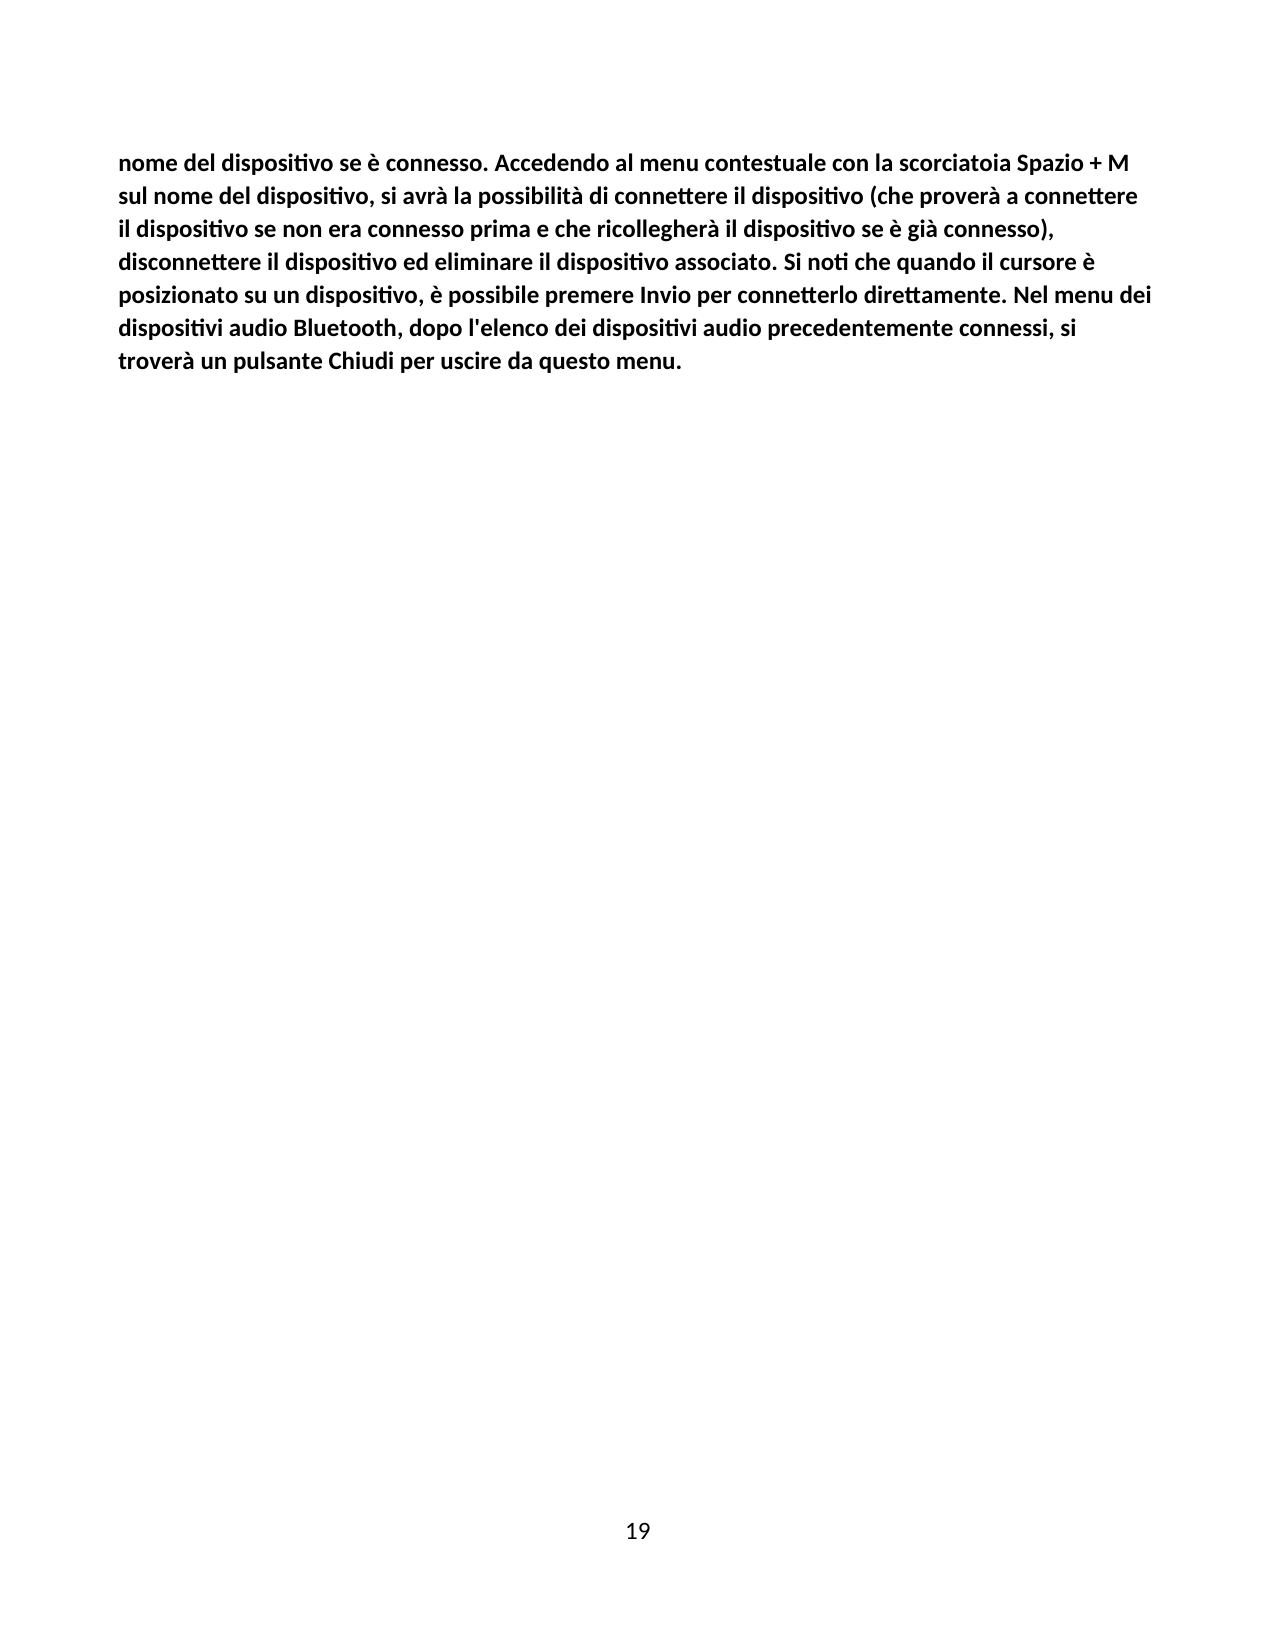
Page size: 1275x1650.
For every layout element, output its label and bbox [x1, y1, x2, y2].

text [118, 148, 1157, 376]
